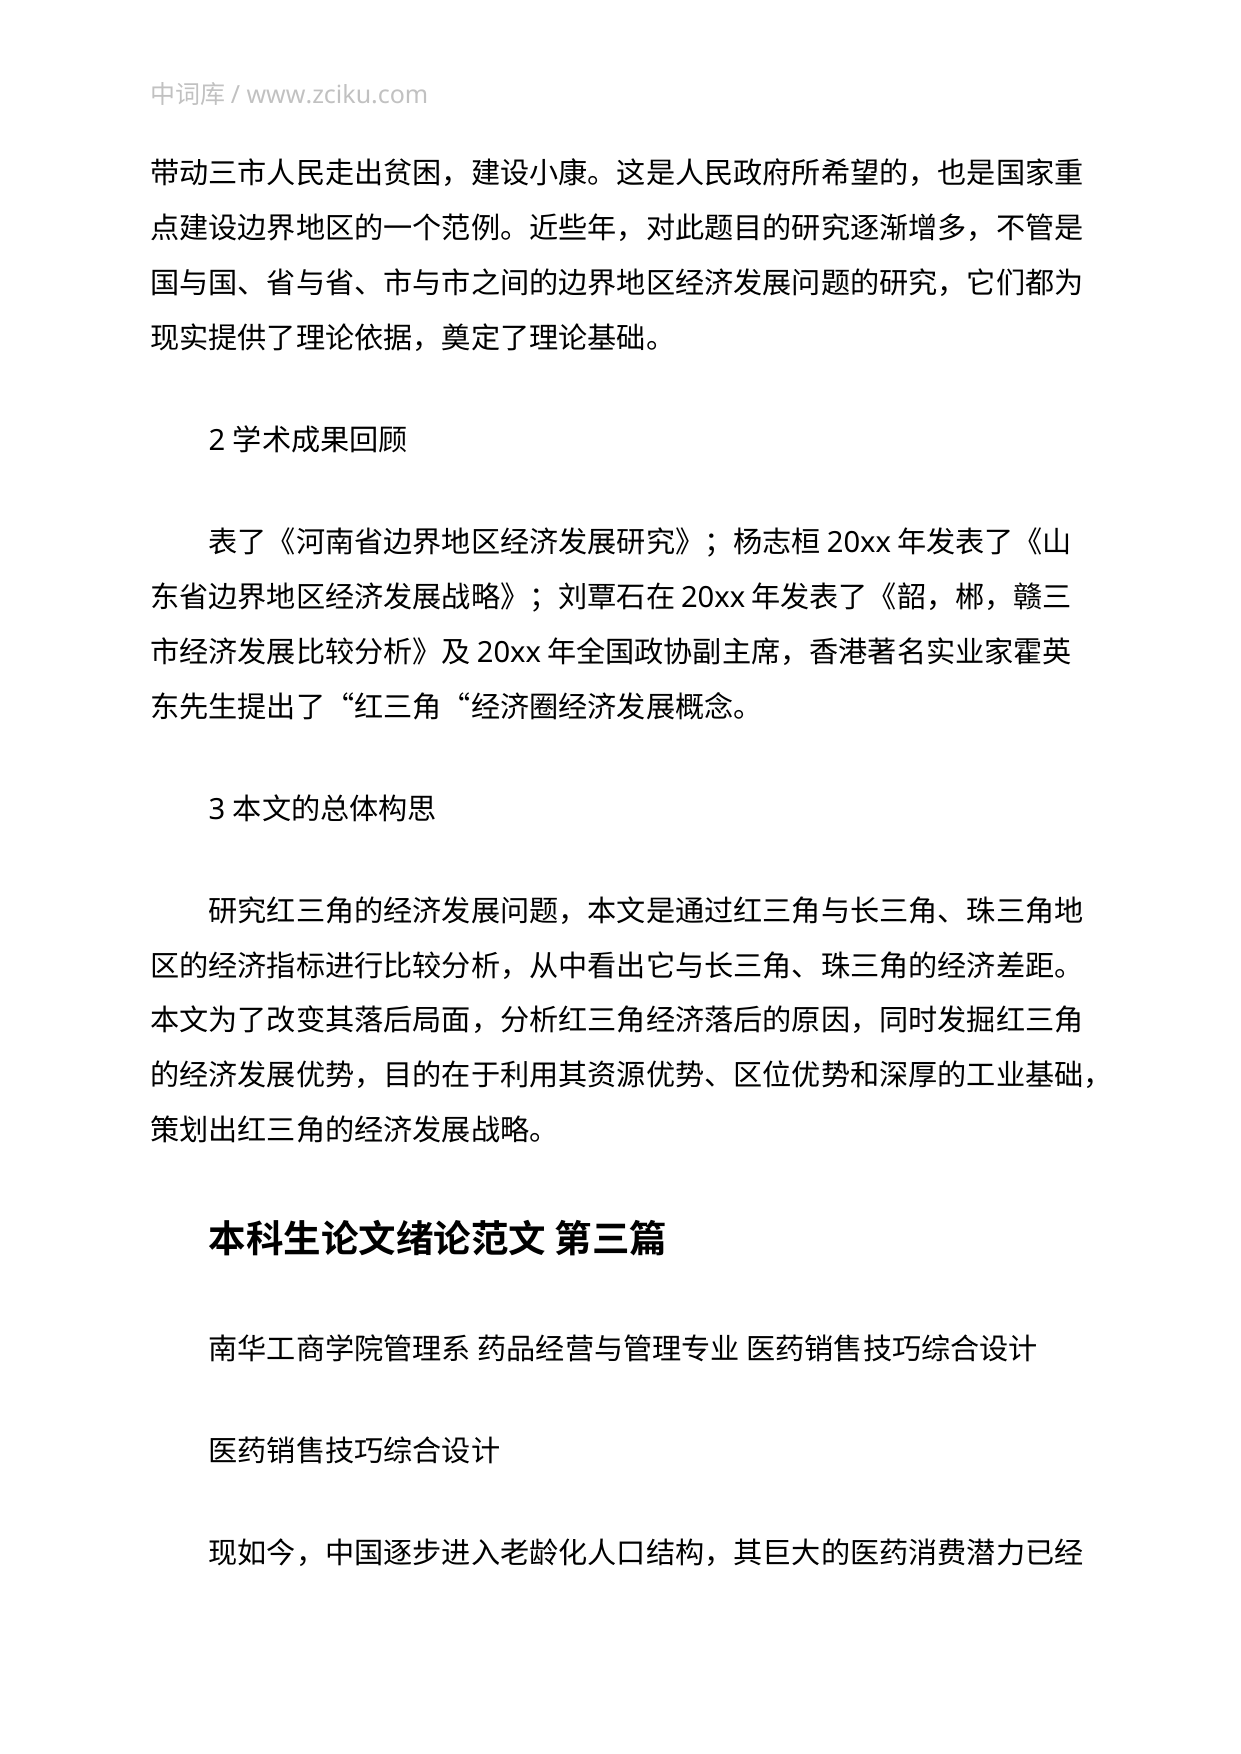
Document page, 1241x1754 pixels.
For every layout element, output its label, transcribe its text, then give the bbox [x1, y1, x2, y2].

text 2 学术成果回顾 [150, 416, 1090, 459]
text 医药销售技巧综合设计 [150, 1428, 1090, 1470]
text 南华工商学院管理系 药品经营与管理专业 医药销售技巧综合设计 [150, 1326, 1090, 1368]
text 表了《河南省边界地区经济发展研究》；杨志桓20xx年发表了《山东省边界地区经济发展战略》；刘覃石在20xx年发表了《韶，郴，赣三市经济发展比较分析》及20xx年全国政协副主席，香港著名实业家霍英东先生提出了“红三角“经济圈经济发展概念。 [150, 518, 1090, 726]
text 研究红三角的经济发展问题，本文是通过红三角与长三角、珠三角地区的经济指标进行比较分析，从中看出它与长三角、珠三角的经济差距。本文为了改变其落后局面，分析红三角经济落后的原因，同时发掘红三角的经济发展优势，目的在于利用其资源优势、区位优势和深厚的工业基础，策划出红三角的经济发展战略。 [150, 887, 1090, 1149]
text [150, 1529, 1090, 1572]
text 3 本文的总体构思 [150, 785, 1090, 828]
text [150, 150, 1090, 357]
text 本科生论文绪论范文 第三篇 [150, 1208, 1090, 1263]
